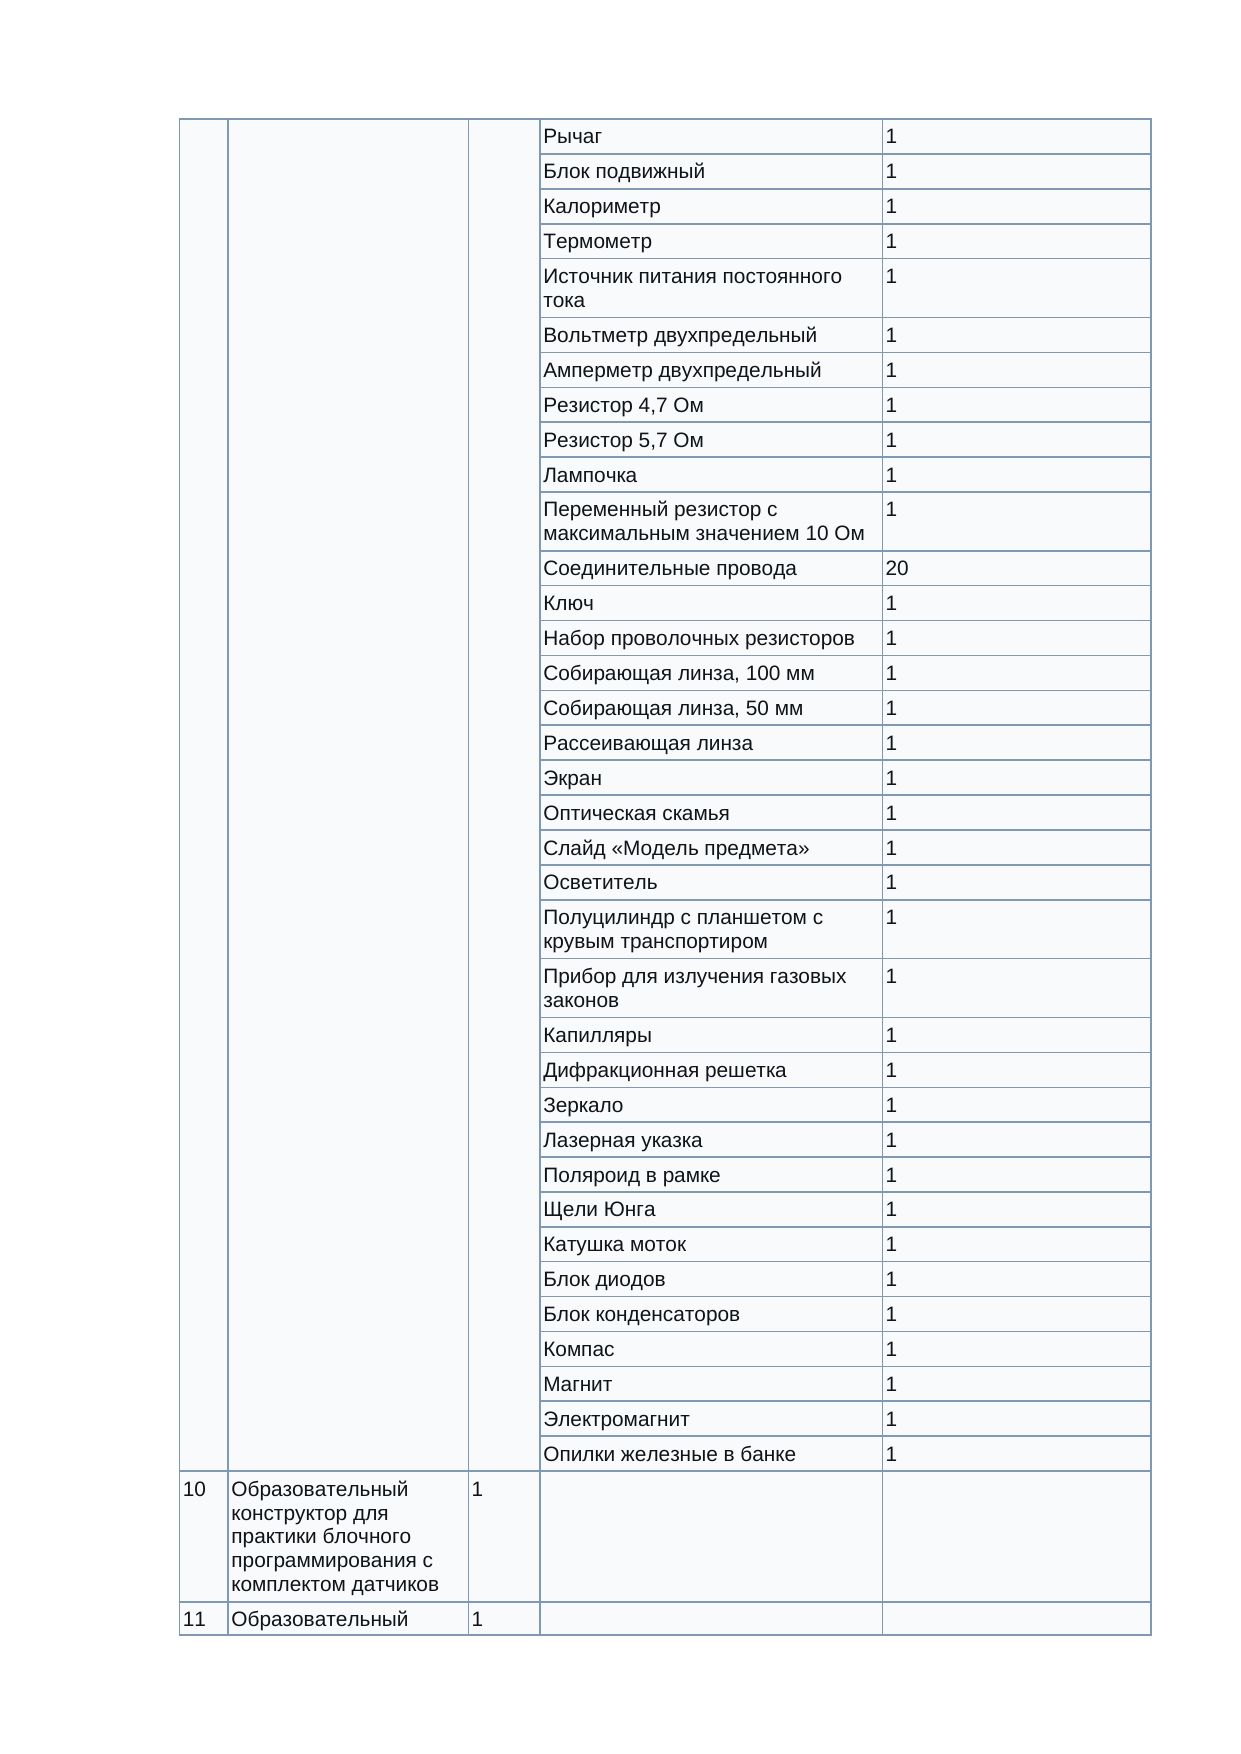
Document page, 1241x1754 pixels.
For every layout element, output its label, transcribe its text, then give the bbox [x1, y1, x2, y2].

table_cell Компас [541, 1332, 882, 1366]
table_cell 1 [883, 831, 1150, 864]
table_cell Резистор 5,7 Ом [541, 423, 882, 456]
table_cell Вольтметр двухпредельный [541, 318, 882, 351]
table_cell 1 [883, 1367, 1150, 1400]
table_cell Прибор для излучения газовых законов [541, 959, 882, 1017]
table_cell 1 [883, 1437, 1150, 1470]
table_cell 1 [469, 1472, 539, 1601]
table_cell Щели Юнга [541, 1193, 882, 1226]
table_cell Опилки железные в банке [541, 1437, 882, 1470]
table_cell 1 [883, 1053, 1150, 1086]
table_cell 1 [883, 796, 1150, 829]
table_cell 1 [883, 621, 1150, 654]
table_cell Блок диодов [541, 1262, 882, 1296]
table_cell 1 [883, 691, 1150, 724]
table_cell Магнит [541, 1367, 882, 1400]
table_cell 1 [883, 656, 1150, 689]
table_cell Ключ [541, 586, 882, 620]
table_cell Зеркало [541, 1088, 882, 1121]
table_cell Катушка моток [541, 1228, 882, 1261]
table_cell Экран [541, 761, 882, 794]
table_cell Рассеивающая линза [541, 726, 882, 759]
table_cell 1 [883, 1123, 1150, 1156]
table_cell Лазерная указка [541, 1123, 882, 1156]
table_cell 1 [883, 190, 1150, 223]
table_cell [541, 1472, 882, 1601]
table_cell Собирающая линза, 50 мм [541, 691, 882, 724]
table_cell Источник питания постоянного тока [541, 259, 882, 317]
table_cell 1 [883, 225, 1150, 258]
table_cell Резистор 4,7 Ом [541, 388, 882, 421]
table_cell 10 [180, 1472, 227, 1601]
table_cell 20 [883, 552, 1150, 585]
table_cell Термометр [541, 225, 882, 258]
table_cell Калориметр [541, 190, 882, 223]
table_cell Осветитель [541, 866, 882, 899]
table_cell Переменный резистор с максимальным значением 10 Ом [541, 493, 882, 550]
table_cell 1 [883, 353, 1150, 386]
table_cell 1 [883, 1262, 1150, 1296]
table_cell 1 [883, 1332, 1150, 1366]
table_cell 1 [883, 761, 1150, 794]
table_cell 1 [883, 1018, 1150, 1051]
table_cell 1 [883, 1297, 1150, 1331]
table_cell 1 [883, 1402, 1150, 1435]
table_cell 1 [469, 1603, 539, 1634]
table_cell 1 [883, 120, 1150, 153]
table_cell Оптическая скамья [541, 796, 882, 829]
table_cell Соединительные провода [541, 552, 882, 585]
table_cell 1 [883, 1228, 1150, 1261]
table_cell 1 [883, 586, 1150, 620]
table_cell Дифракционная решетка [541, 1053, 882, 1086]
table_cell 1 [883, 493, 1150, 550]
table_cell 1 [883, 259, 1150, 317]
table_cell Слайд «Модель предмета» [541, 831, 882, 864]
table_cell Поляроид в рамке [541, 1158, 882, 1191]
table_cell [541, 1603, 882, 1634]
table_cell Полуцилиндр с планшетом с крувым транспортиром [541, 901, 882, 958]
table_cell Образовательный конструктор для практики блочного программирования с комплектом датчиков [229, 1472, 468, 1601]
table_cell 1 [883, 1088, 1150, 1121]
table_cell Набор проволочных резисторов [541, 621, 882, 654]
table_cell 1 [883, 959, 1150, 1017]
table_cell Амперметр двухпредельный [541, 353, 882, 386]
table_cell Электромагнит [541, 1402, 882, 1435]
table_cell 1 [883, 1193, 1150, 1226]
table_cell 1 [883, 318, 1150, 351]
table_cell Капилляры [541, 1018, 882, 1051]
table_cell 1 [883, 901, 1150, 958]
table_cell 1 [883, 458, 1150, 491]
table_cell 1 [883, 423, 1150, 456]
table_cell 11 [180, 1603, 227, 1634]
table_cell Блок подвижный [541, 155, 882, 188]
table_cell [883, 1472, 1150, 1601]
table_cell Собирающая линза, 100 мм [541, 656, 882, 689]
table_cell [229, 1603, 468, 1634]
table_cell [883, 1603, 1150, 1634]
table_cell Рычаг [541, 120, 882, 153]
table_cell Блок конденсаторов [541, 1297, 882, 1331]
table_cell 1 [883, 726, 1150, 759]
table_cell Лампочка [541, 458, 882, 491]
table_cell 1 [883, 388, 1150, 421]
table_cell 1 [883, 1158, 1150, 1191]
table_cell 1 [883, 866, 1150, 899]
table_cell 1 [883, 155, 1150, 188]
